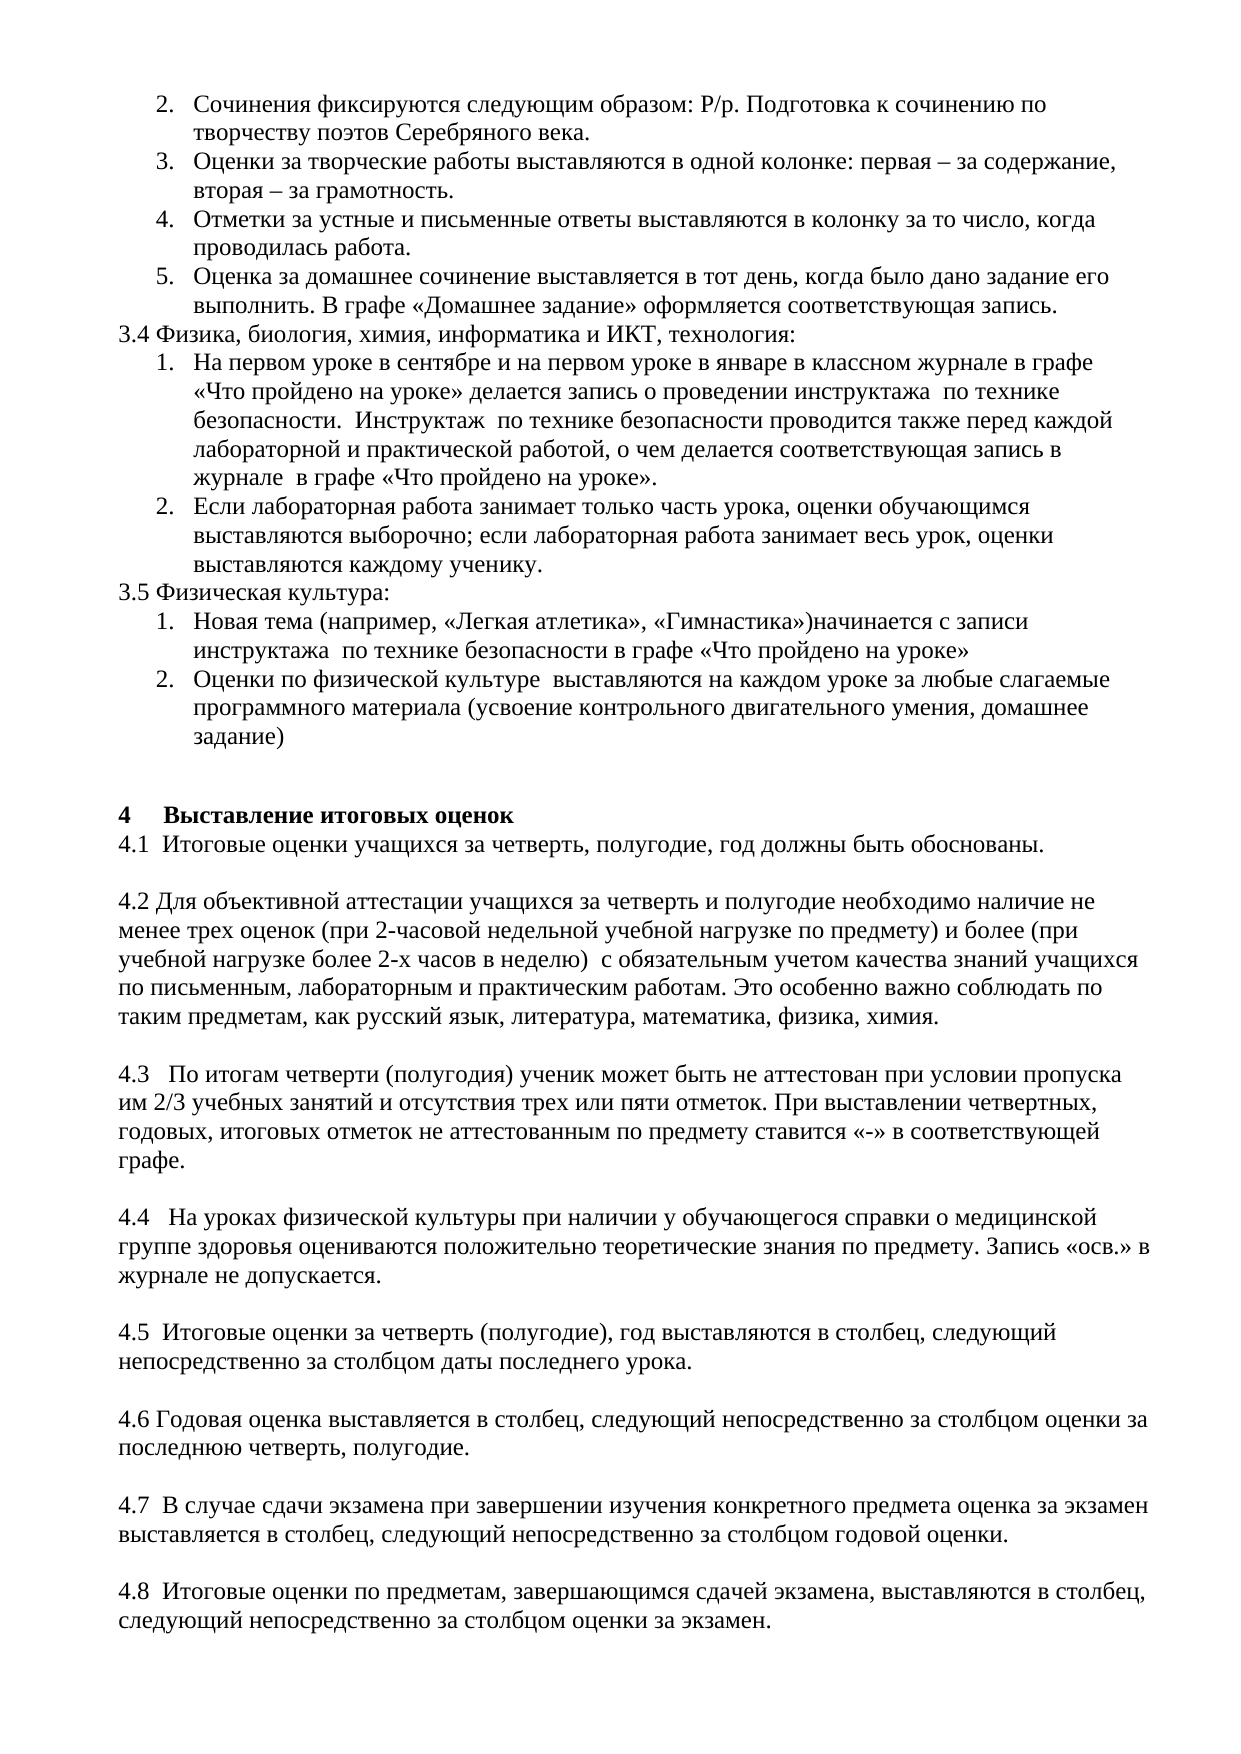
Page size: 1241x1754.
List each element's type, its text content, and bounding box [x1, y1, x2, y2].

list На первом уроке в сентябре и на первом уроке в январе в классном журнале в графе «Что пройдено на уроке» делается запись о проведении инструктажа по технике безопасности. Инструктаж по технике безопасности проводится также перед каждой лабораторной и практической работой, о чем делается соответствующая запись в журнале в графе «Что пройдено на уроке». [156, 347, 1152, 491]
subtitle Выставление итоговых оценок [118, 800, 1152, 829]
list Сочинения фиксируются следующим образом: Р/р. Подготовка к сочинению по творчеству поэтов Серебряного века. [156, 89, 1152, 146]
list Если лабораторная работа занимает только часть урока, оценки обучающимся выставляются выборочно; если лабораторная работа занимает весь урок, оценки выставляются каждому ученику. [156, 491, 1152, 577]
text 4.6 Годовая оценка выставляется в столбец, следующий непосредственно за столбцом оценки за последнюю четверть, полугодие. [118, 1404, 1152, 1461]
text 3.4 Физика, биология, химия, информатика и ИКТ, технология: [118, 319, 1152, 347]
text 3.5 Физическая культура: [118, 577, 1152, 606]
text 4.7 В случае сдачи экзамена при завершении изучения конкретного предмета оценка за экзамен выставляется в столбец, следующий непосредственно за столбцом годовой оценки. [118, 1490, 1152, 1547]
text 4.3 По итогам четверти (полугодия) ученик может быть не аттестован при условии пропуска им 2/3 учебных занятий и отсутствия трех или пяти отметок. При выставлении четвертных, годовых, итоговых отметок не аттестованным по предмету ставится «-» в соответствующей графе. [118, 1059, 1152, 1174]
text 4.8 Итоговые оценки по предметам, завершающимся сдачей экзамена, выставляются в столбец, следующий непосредственно за столбцом оценки за экзамен. [118, 1576, 1152, 1634]
list Оценки по физической культуре выставляются на каждом уроке за любые слагаемые программного материала (усвоение контрольного двигательного умения, домашнее задание) [156, 664, 1152, 750]
list Отметки за устные и письменные ответы выставляются в колонку за то число, когда проводилась работа. [156, 204, 1152, 261]
text 4.2 Для объективной аттестации учащихся за четверть и полугодие необходимо наличие не менее трех оценок (при 2-часовой недельной учебной нагрузке по предмету) и более (при учебной нагрузке более 2-х часов в неделю) с обязательным учетом качества знаний учащихся по письменным, лабораторным и практическим работам. Это особенно важно соблюдать по таким предметам, как русский язык, литература, математика, физика, химия. [118, 886, 1152, 1030]
text 4.5 Итоговые оценки за четверть (полугодие), год выставляются в столбец, следующий непосредственно за столбцом даты последнего урока. [118, 1317, 1152, 1375]
text 4.4 На уроках физической культуры при наличии у обучающегося справки о медицинской группе здоровья оцениваются положительно теоретические знания по предмету. Запись «осв.» в журнале не допускается. [118, 1202, 1152, 1289]
text 4.1 Итоговые оценки учащихся за четверть, полугодие, год должны быть обоснованы. [118, 829, 1152, 857]
list Новая тема (например, «Легкая атлетика», «Гимнастика»)начинается с записи инструктажа по технике безопасности в графе «Что пройдено на уроке» [156, 606, 1152, 664]
list Оценки за творческие работы выставляются в одной колонке: первая – за содержание, вторая – за грамотность. [156, 146, 1152, 204]
list Оценка за домашнее сочинение выставляется в тот день, когда было дано задание его выполнить. В графе «Домашнее задание» оформляется соответствующая запись. [156, 261, 1152, 319]
